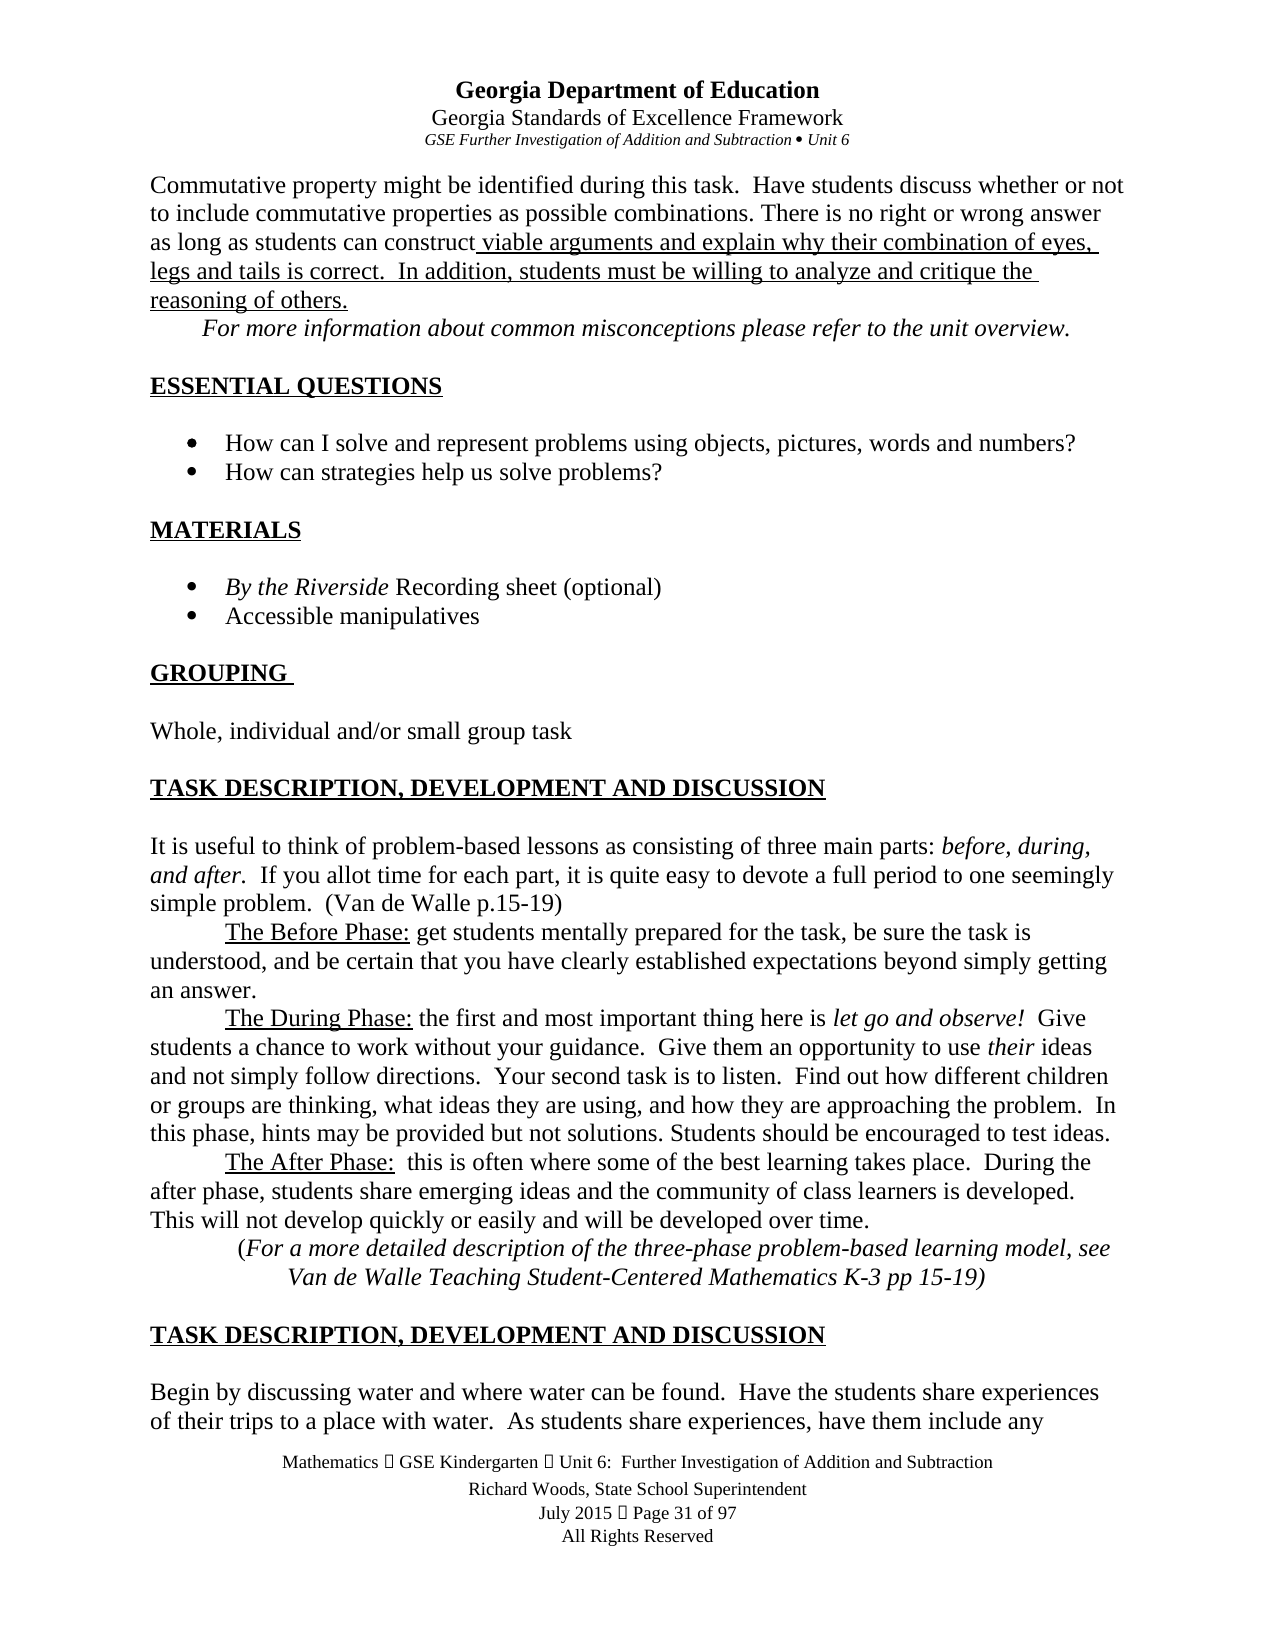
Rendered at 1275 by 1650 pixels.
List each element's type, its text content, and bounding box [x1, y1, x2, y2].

text TASK DESCRIPTION, DEVELOPMENT AND DISCUSSION [150, 773, 1125, 802]
text TASK DESCRIPTION, DEVELOPMENT AND DISCUSSION [150, 1320, 1125, 1348]
text For more information about common misconceptions please refer to the unit overview. [150, 313, 1125, 342]
text (For a more detailed description of the three-phase problem-based learning model, see Van de Walle Teaching Student-Centered Mathematics K-3 pp 15-19) [150, 1233, 1125, 1291]
list Accessible manipulatives [187, 601, 1125, 630]
text Commutative property might be identified during this task. Have students discuss whether or not to include commutative properties as possible combinations. There is no right or wrong answer as long as students can construct viable arguments and explain why their combination of eyes, legs and tails is correct. In addition, students must be willing to analyze and critique the reasoning of others. [150, 170, 1125, 313]
text The Before Phase: get students mentally prepared for the task, be sure the task is understood, and be certain that you have clearly established expectations beyond simply getting an answer. [150, 917, 1125, 1003]
list By the Riverside Recording sheet (optional) [187, 572, 1125, 601]
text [150, 1377, 1125, 1435]
text ESSENTIAL QUESTIONS [150, 371, 1125, 400]
list How can I solve and represent problems using objects, pictures, words and numbers? [187, 428, 1125, 457]
text The During Phase: the first and most important thing here is let go and observe! Give students a chance to work without your guidance. Give them an opportunity to use their ideas and not simply follow directions. Your second task is to listen. Find out how different children or groups are thinking, what ideas they are using, and how they are approaching the problem. In this phase, hints may be provided but not solutions. Students should be encouraged to test ideas. [150, 1003, 1125, 1147]
text MATERIALS [150, 515, 1125, 543]
text The After Phase: this is often where some of the best learning takes place. During the after phase, students share emerging ideas and the community of class learners is developed. This will not develop quickly or easily and will be developed over time. [150, 1147, 1125, 1233]
text GROUPING [150, 658, 1125, 687]
text Whole, individual and/or small group task [150, 716, 1125, 745]
text It is useful to think of problem-based lessons as consisting of three main parts: before, during, and after. If you allot time for each part, it is quite easy to devote a full period to one seemingly simple problem. (Van de Walle p.15-19) [150, 831, 1125, 917]
list How can strategies help us solve problems? [187, 457, 1125, 486]
